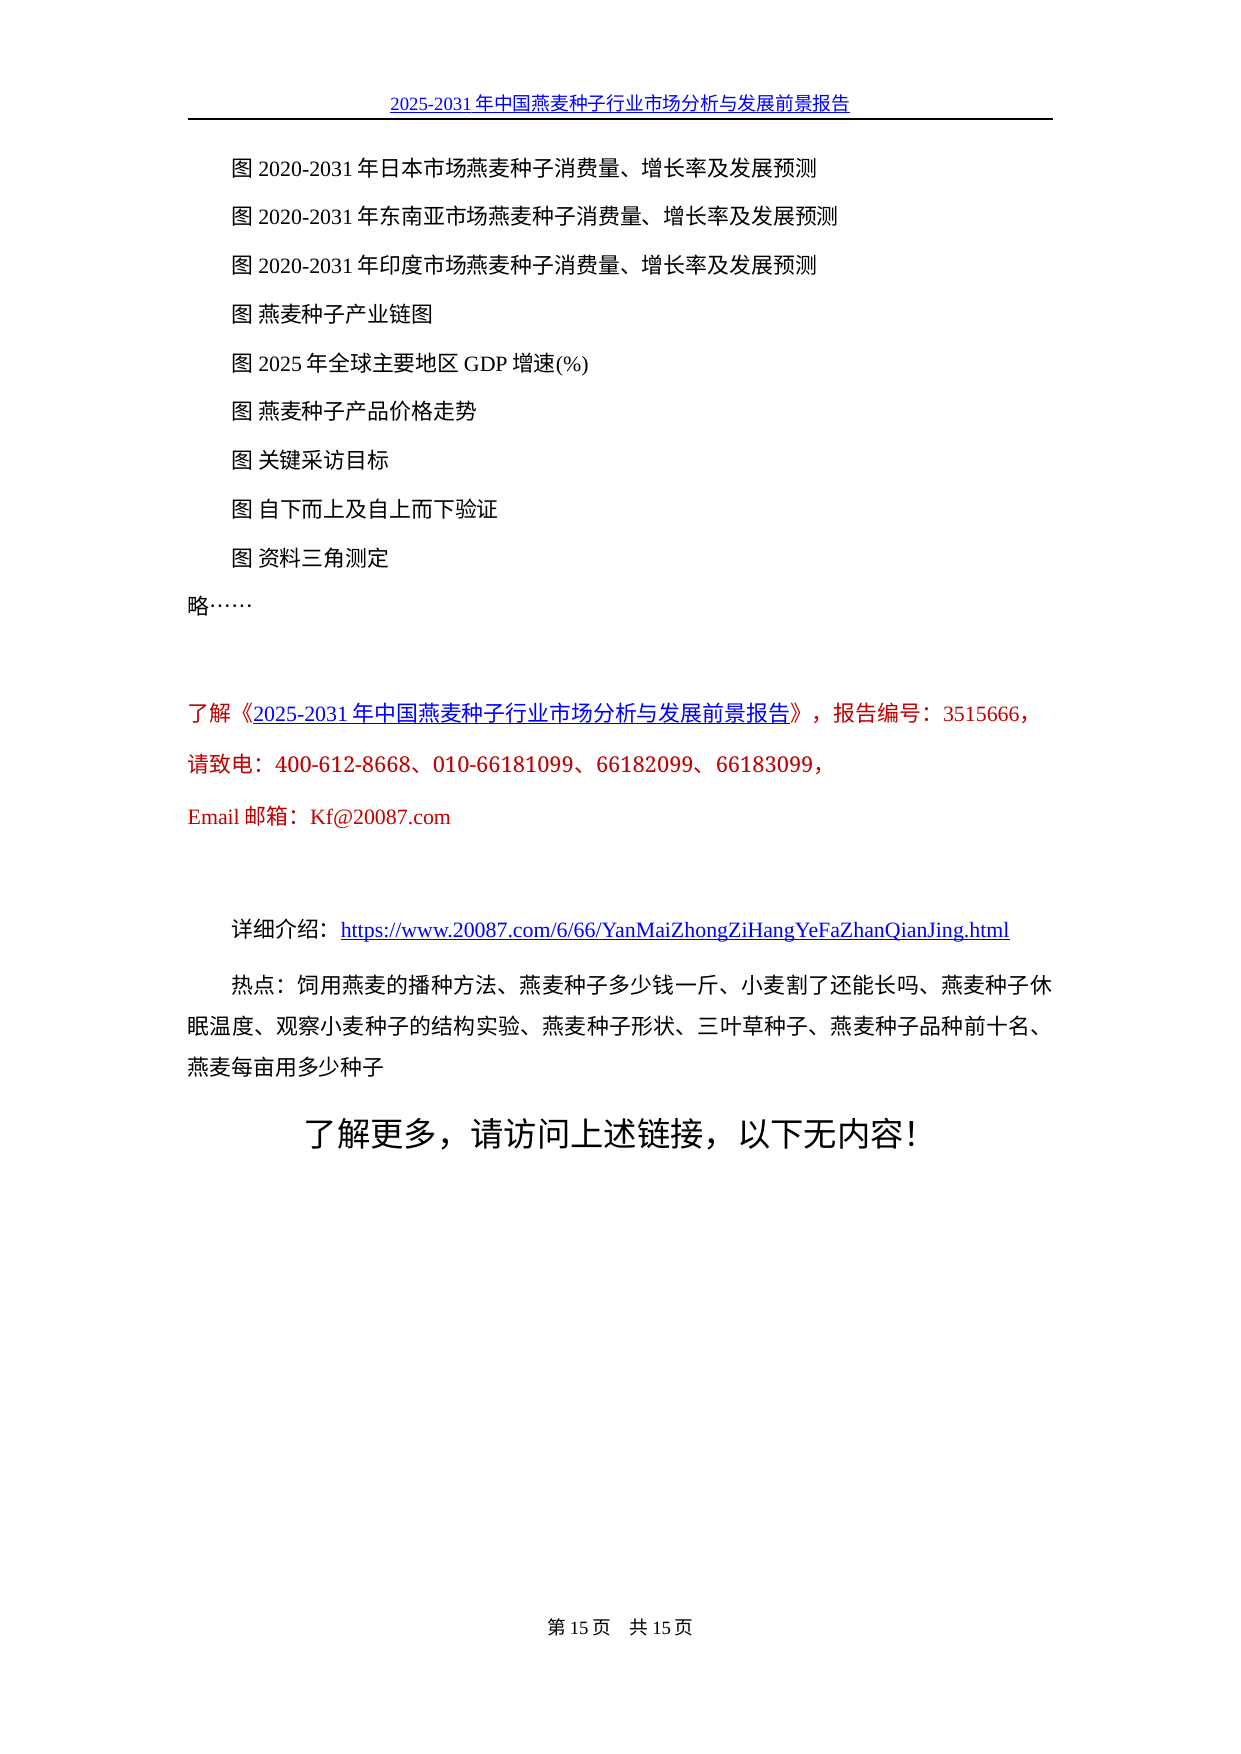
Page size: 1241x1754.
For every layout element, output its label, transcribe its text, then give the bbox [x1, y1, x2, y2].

text 详细介绍：https://www.20087.com/6/66/YanMaiZhongZiHangYeFaZhanQianJing.html [187, 911, 1053, 944]
text 了解《2025-2031年中国燕麦种子行业市场分析与发展前景报告》，报告编号：3515666， [187, 695, 1053, 728]
text Email邮箱：Kf@20087.com [187, 798, 1053, 831]
title 了解更多，请访问上述链接，以下无内容！ [187, 1099, 1053, 1164]
text 热点：饲用燕麦的播种方法、燕麦种子多少钱一斤、小麦割了还能长吗、燕麦种子休眠温度、观察小麦种子的结构实验、燕麦种子形状、三叶草种子、燕麦种子品种前十名、燕麦每亩用多少种子 [187, 968, 1053, 1082]
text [187, 150, 1053, 621]
text 请致电：400-612-8668、010-66181099、66182099、66183099， [187, 747, 1053, 779]
